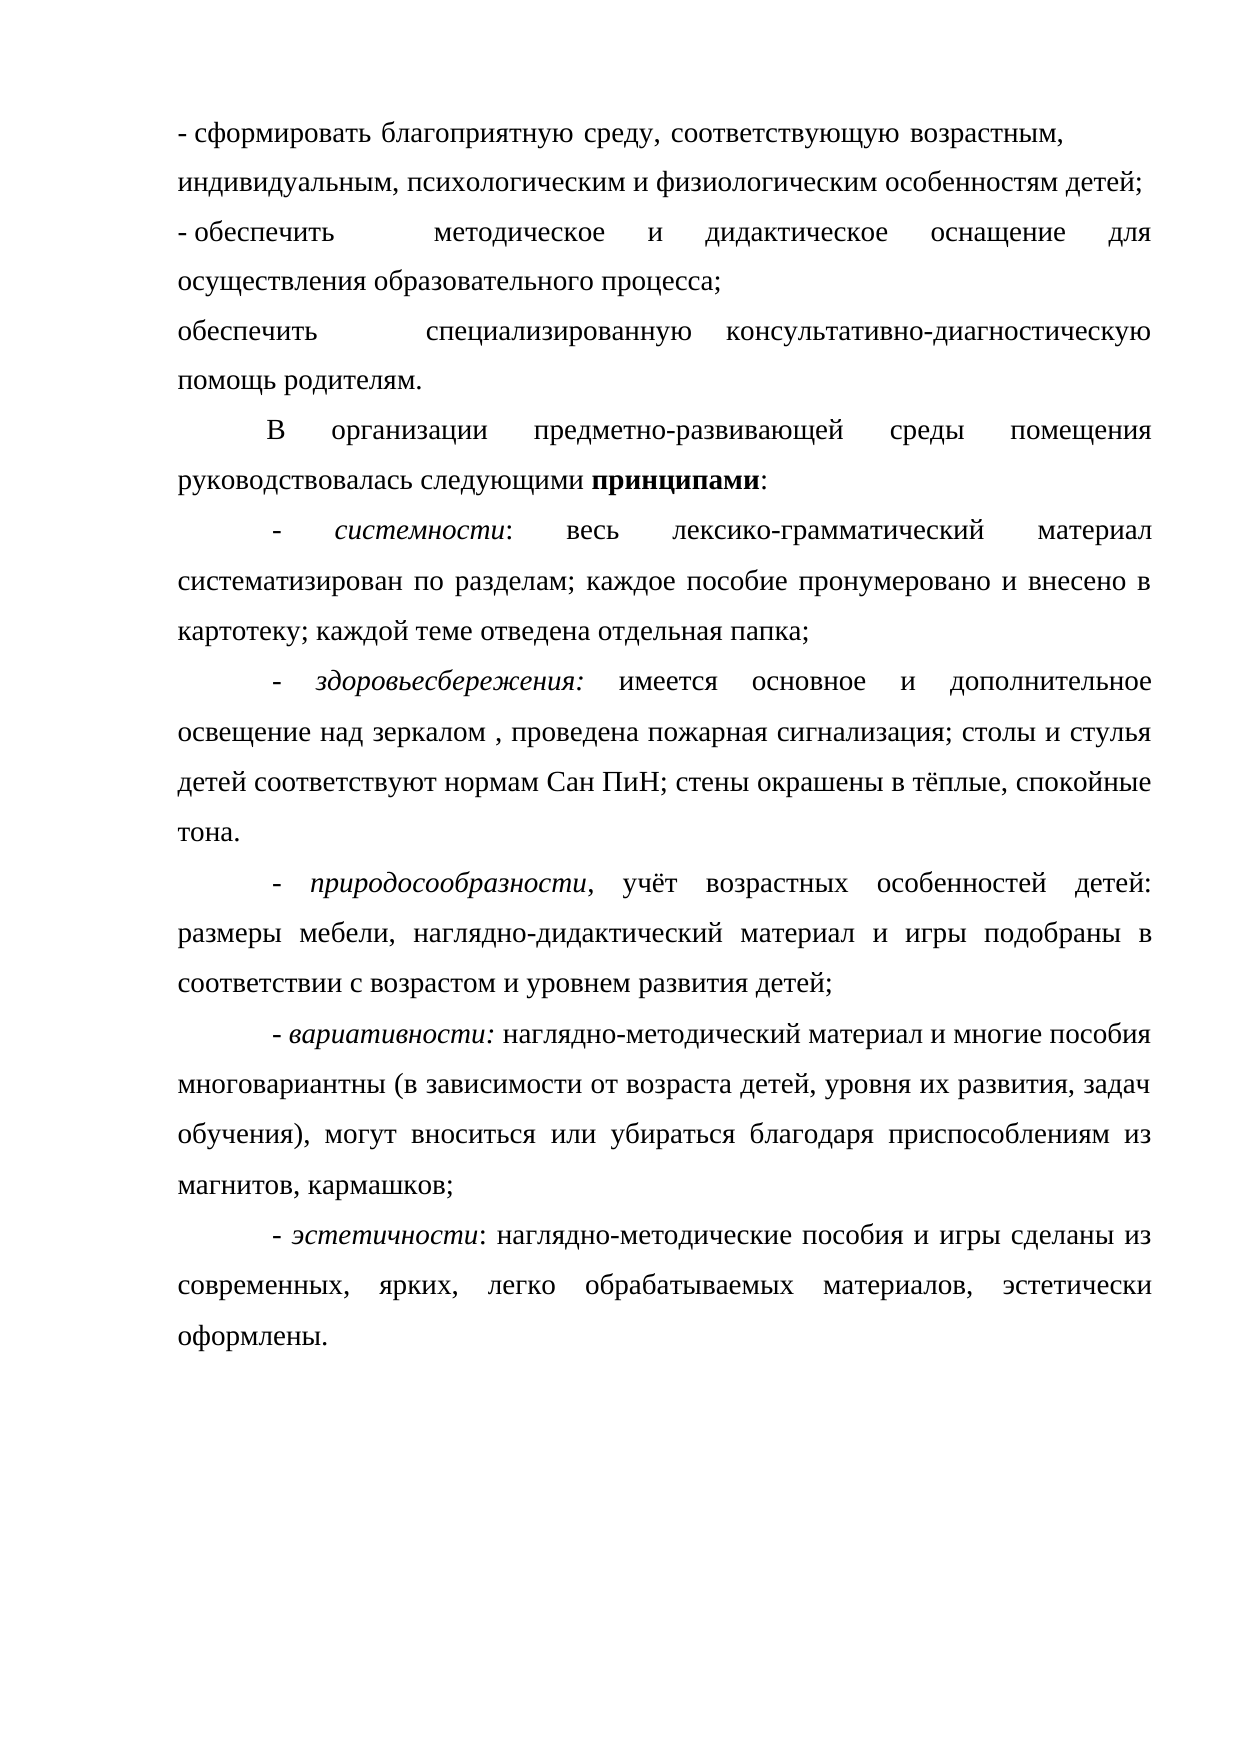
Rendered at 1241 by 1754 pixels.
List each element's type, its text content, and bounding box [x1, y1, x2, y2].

list - сформировать благоприятную среду, соответствующую возрастным, индивидуальным, психологическим и физиологическим особенностям детей; [177, 115, 1152, 198]
list обеспечить специализированную консультативно-диагностическую помощь родителям. [177, 313, 1152, 395]
list системности: весь лексико-грамматический материал систематизирован по разделам; каждое пособие пронумеровано и внесено в картотеку; каждой теме отведена отдельная папка; [177, 512, 1152, 647]
list здоровьесбережения: имеется основное и дополнительное освещение над зеркалом , проведена пожарная сигнализация; столы и стулья детей соответствуют нормам Сан ПиН; стены окрашены в тёплые, спокойные тона. [177, 663, 1152, 848]
text В организации предметно-развивающей среды помещения руководствовалась следующими принципами: [177, 412, 1152, 496]
text - эстетичности: наглядно-методические пособия и игры сделаны из современных, ярких, легко обрабатываемых материалов, эстетически оформлены. [177, 1217, 1152, 1351]
list природосообразности, учёт возрастных особенностей детей: размеры мебели, наглядно-дидактический материал и игры подобраны в соответствии с возрастом и уровнем развития детей; [177, 865, 1152, 999]
list - обеспечить методическое и дидактическое оснащение для осуществления образовательного процесса; [177, 214, 1152, 297]
text - вариативности: наглядно-методический материал и многие пособия многовариантны (в зависимости от возраста детей, уровня их развития, задач обучения), могут вноситься или убираться благодаря приспособлениям из магнитов, кармашков; [177, 1016, 1152, 1200]
